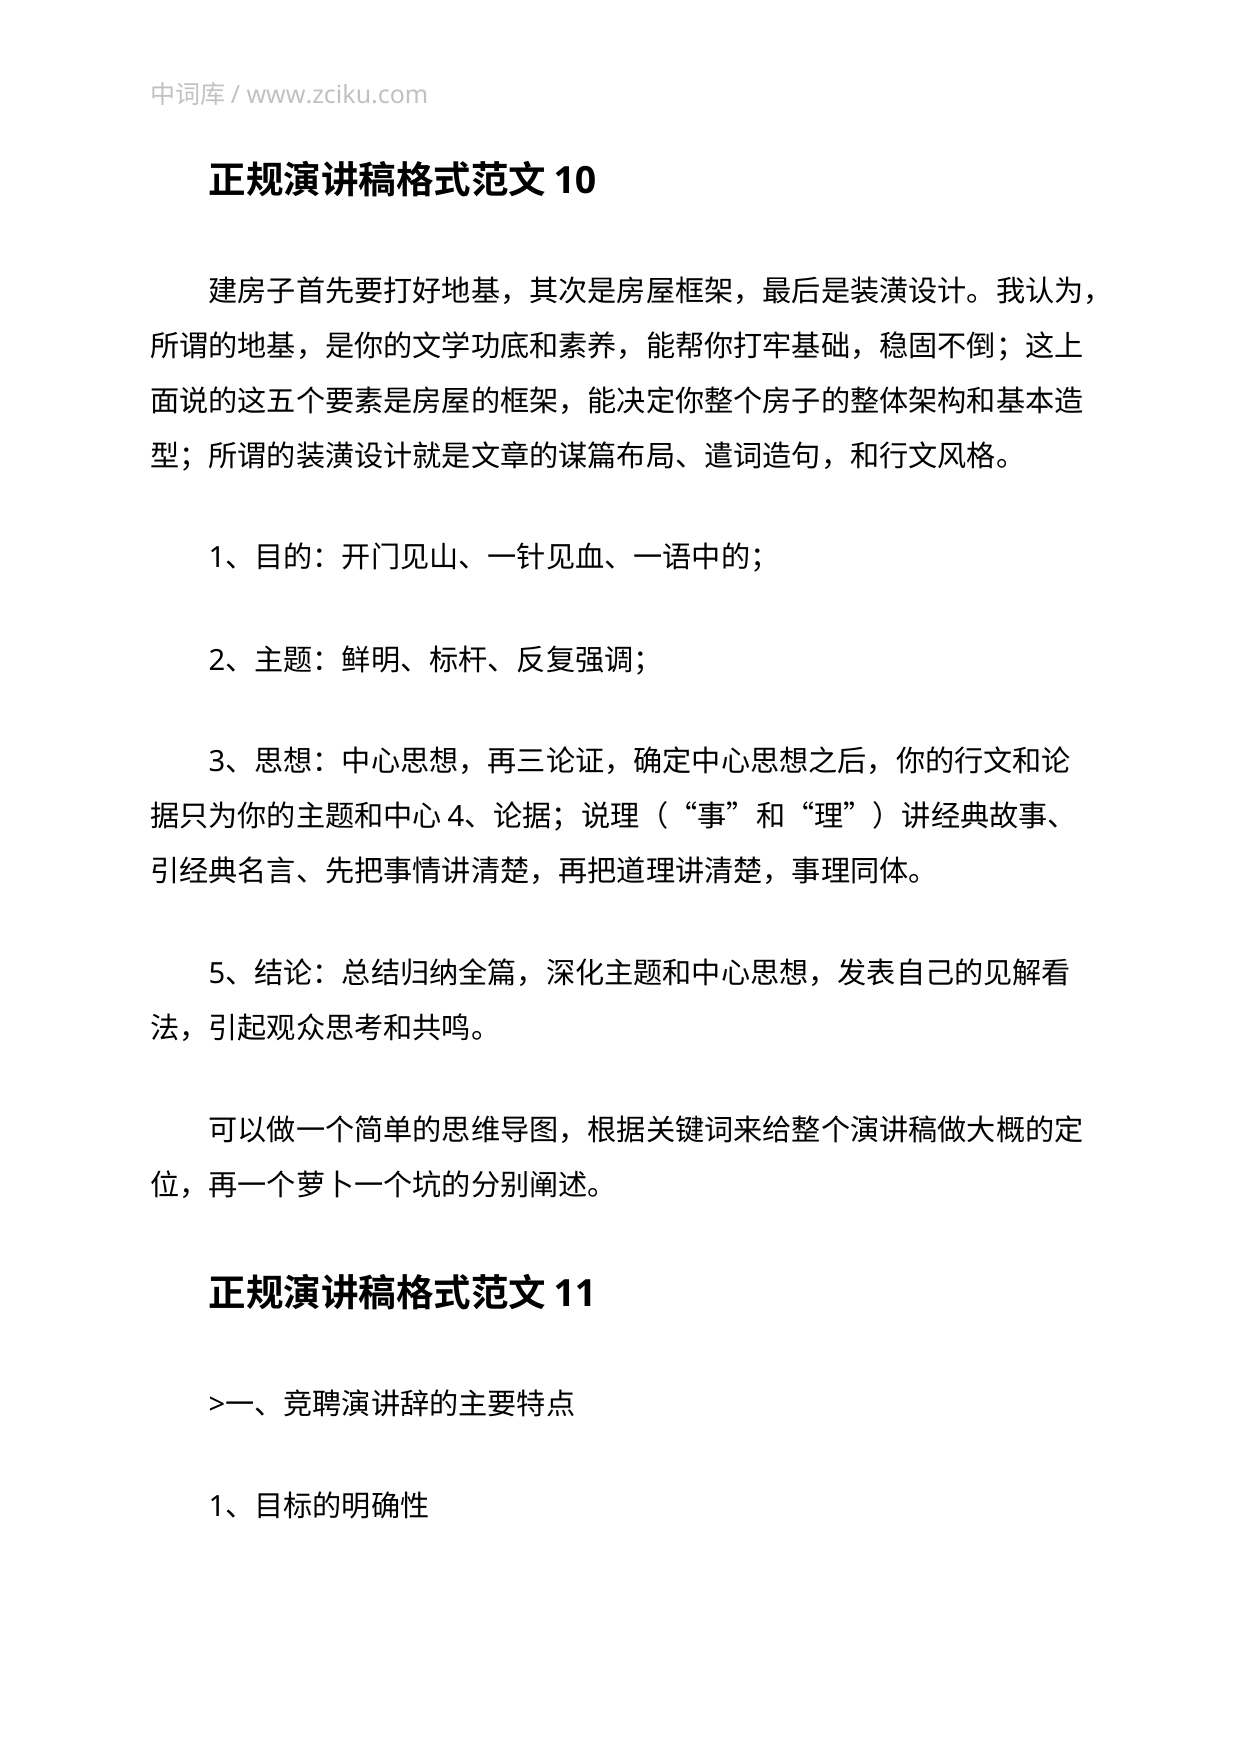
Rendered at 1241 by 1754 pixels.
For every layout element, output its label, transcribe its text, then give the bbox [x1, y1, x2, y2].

text 正规演讲稿格式范文11 [150, 1263, 1090, 1318]
text 1、目的：开门见山、一针见血、一语中的； [150, 534, 1090, 576]
text 5、结论：总结归纳全篇，深化主题和中心思想，发表自己的见解看法，引起观众思考和共鸣。 [150, 950, 1090, 1047]
text 2、主题：鲜明、标杆、反复强调； [150, 636, 1090, 678]
text >一、竞聘演讲辞的主要特点 [150, 1381, 1090, 1423]
text 3、思想：中心思想，再三论证，确定中心思想之后，你的行文和论据只为你的主题和中心4、论据；说理（“事”和“理”）讲经典故事、引经典名言、先把事情讲清楚，再把道理讲清楚，事理同体。 [150, 738, 1090, 890]
text 建房子首先要打好地基，其次是房屋框架，最后是装潢设计。我认为，所谓的地基，是你的文学功底和素养，能帮你打牢基础，稳固不倒；这上面说的这五个要素是房屋的框架，能决定你整个房子的整体架构和基本造型；所谓的装潢设计就是文章的谋篇布局、遣词造句，和行文风格。 [150, 268, 1090, 474]
text 1、目标的明确性 [150, 1483, 1090, 1525]
text 可以做一个简单的思维导图，根据关键词来给整个演讲稿做大概的定位，再一个萝卜一个坑的分别阐述。 [150, 1107, 1090, 1204]
text 正规演讲稿格式范文10 [150, 150, 1090, 204]
